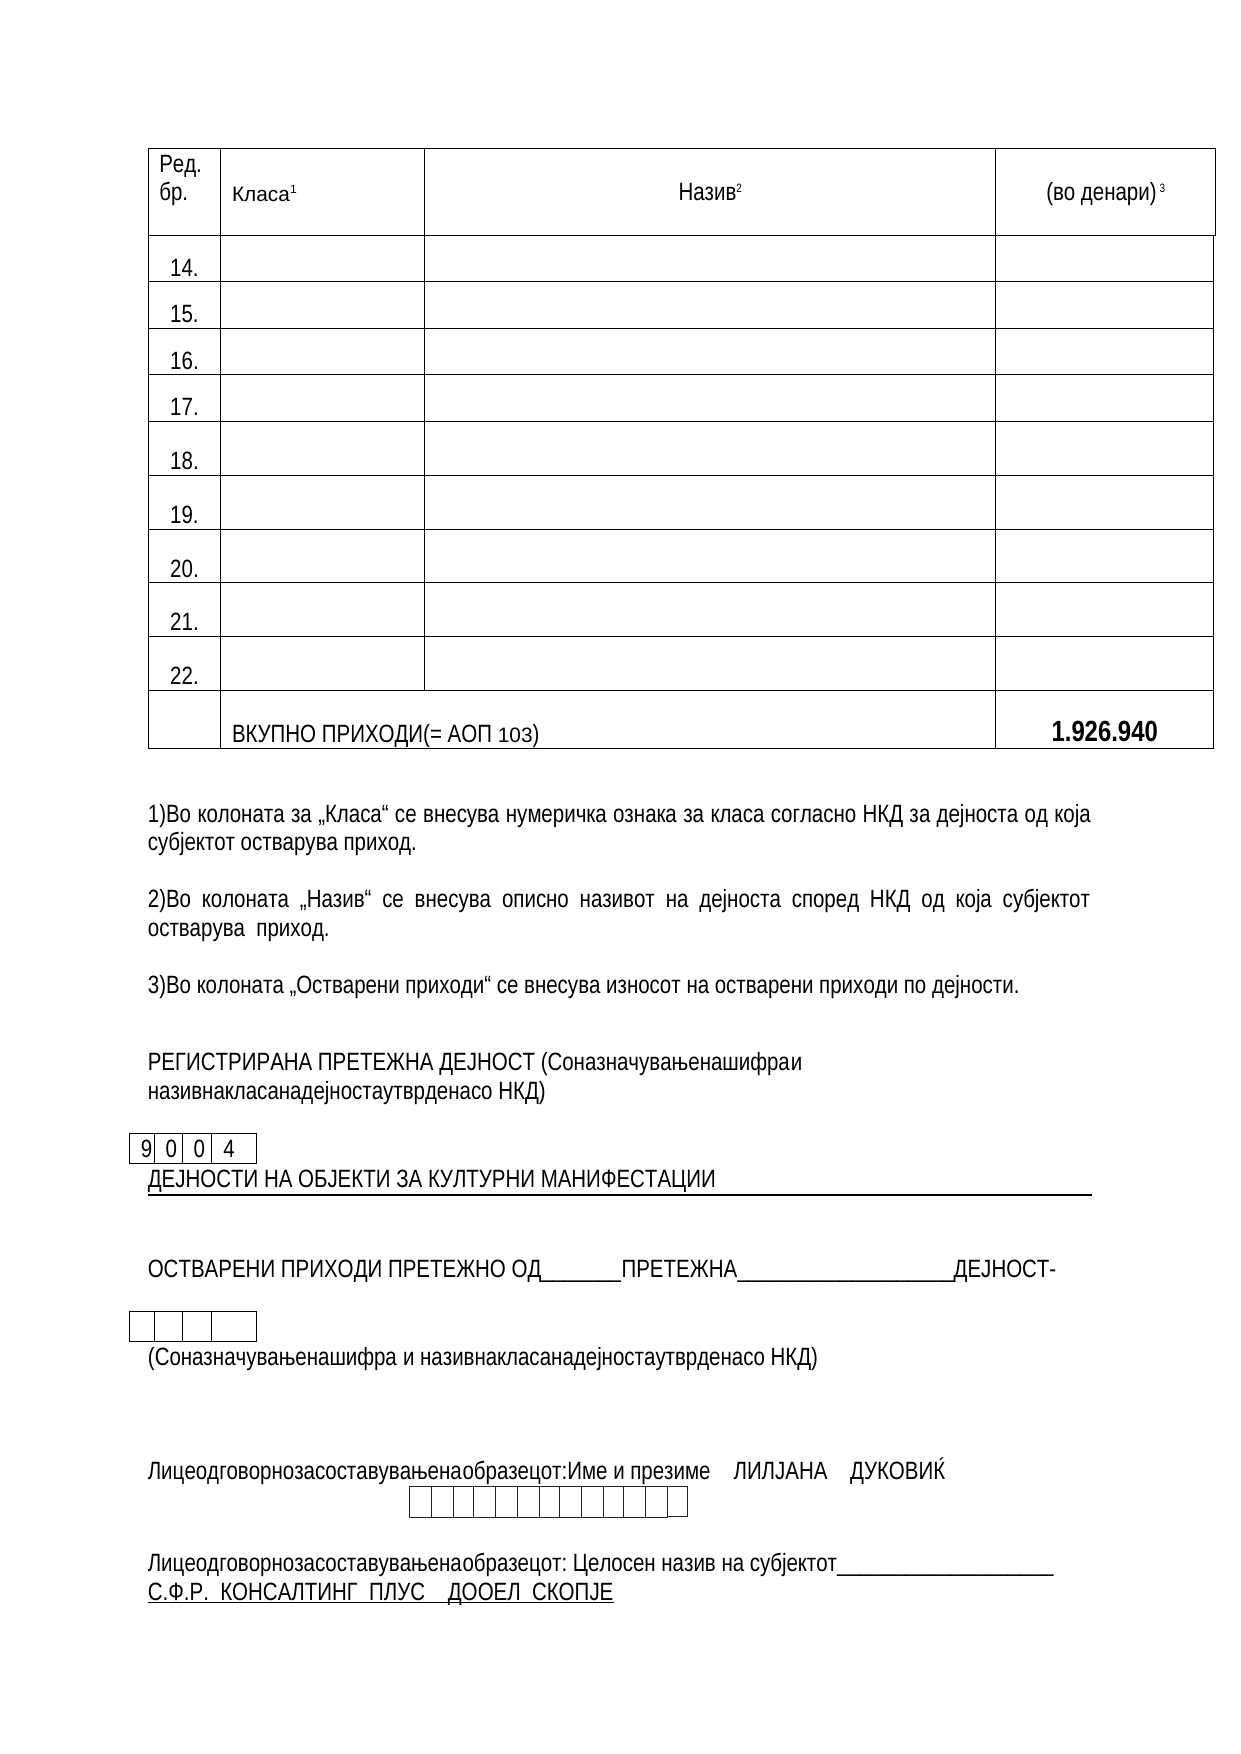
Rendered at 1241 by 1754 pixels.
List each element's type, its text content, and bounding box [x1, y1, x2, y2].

table_cell 14. [149, 236, 220, 281]
table_cell [425, 375, 995, 421]
table_header [155, 1312, 182, 1341]
text РЕГИСТРИРАНА ПРЕТЕЖНА ДЕЈНОСТ (Соназначувањенашифраи називнакласанадејностаутврденасо НКД) [148, 1047, 1092, 1104]
table_cell 22. [149, 637, 220, 690]
table_cell 1.926.940 [996, 691, 1213, 748]
table_cell [425, 236, 995, 281]
table_header 0 [155, 1134, 182, 1163]
table_cell 21. [149, 583, 220, 636]
table_cell [221, 236, 424, 281]
table_cell [425, 282, 995, 328]
table_header [212, 1312, 256, 1341]
table_cell [425, 329, 995, 374]
table_cell [425, 583, 995, 636]
table_cell Назив2 [425, 149, 995, 235]
text ОСТВАРЕНИ ПРИХОДИ ПРЕТЕЖНО ОД_______ПРЕТЕЖНА___________________ДЕЈНОСТ- [148, 1254, 1092, 1282]
table_cell [221, 375, 424, 421]
table_cell 19. [149, 476, 220, 528]
table_cell Ред. бр. [149, 149, 220, 235]
table_cell [425, 476, 995, 528]
text С.Ф.Р. КОНСАЛТИНГ ПЛУС ДООЕЛ СКОПЈЕ [148, 1577, 1092, 1605]
table_cell [425, 530, 995, 582]
table_cell 20. [149, 530, 220, 582]
text Лицеодговорнозасоставувањенаобразецот:Име и презиме ЛИЛЈАНА ДУКОВИЌ [148, 1456, 1092, 1485]
table_cell [996, 530, 1213, 582]
text Лицеодговорнозасоставувањенаобразецот: Целосен назив на субјектот___________________ [148, 1548, 1092, 1577]
table_cell [996, 236, 1213, 281]
table_header 9 [130, 1134, 154, 1163]
table_header [183, 1312, 211, 1341]
table_header 4 [212, 1134, 256, 1163]
table_cell [221, 637, 424, 690]
table_cell [996, 583, 1213, 636]
table_cell 15. [149, 282, 220, 328]
table_cell [221, 282, 424, 328]
table_cell 17. [149, 375, 220, 421]
table_cell [425, 422, 995, 475]
table_cell [221, 422, 424, 475]
table_cell [996, 476, 1213, 528]
table_cell [221, 583, 424, 636]
table_cell ВКУПНО ПРИХОДИ(= АОП 103) [221, 691, 995, 748]
table_cell [996, 637, 1213, 690]
table_cell Класа1 [221, 149, 424, 235]
table_cell 18. [149, 422, 220, 475]
table_header 0 [183, 1134, 211, 1163]
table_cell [996, 149, 1215, 235]
table_cell [425, 637, 995, 690]
text (Соназначувањенашифра и називнакласанадејностаутврденасо НКД) [148, 1342, 1092, 1370]
table_cell [149, 691, 220, 748]
table_cell [996, 422, 1213, 475]
table_header [130, 1312, 154, 1341]
table_cell [221, 476, 424, 528]
table_cell [996, 282, 1213, 328]
table_cell [996, 375, 1213, 421]
table_cell [221, 530, 424, 582]
text 2)Во колоната „Назив“ се внесува описно називот на дејноста според НКД од која субјектот остварува приход. [148, 884, 1092, 942]
text ДЕЈНОСТИ НА ОБЈЕКТИ ЗА КУЛТУРНИ МАНИФЕСТАЦИИ [148, 1164, 1092, 1194]
text 1)Во колоната за „Класа“ се внесува нумеричка ознака за класа согласно НКД за дејноста од која субјектот остварува приход. [148, 798, 1092, 856]
table_cell [996, 329, 1213, 374]
table_cell 16. [149, 329, 220, 374]
text 3)Во колоната „Остварени приходи“ се внесува износот на остварени приходи по дејности. [148, 970, 1092, 999]
table_cell [221, 329, 424, 374]
